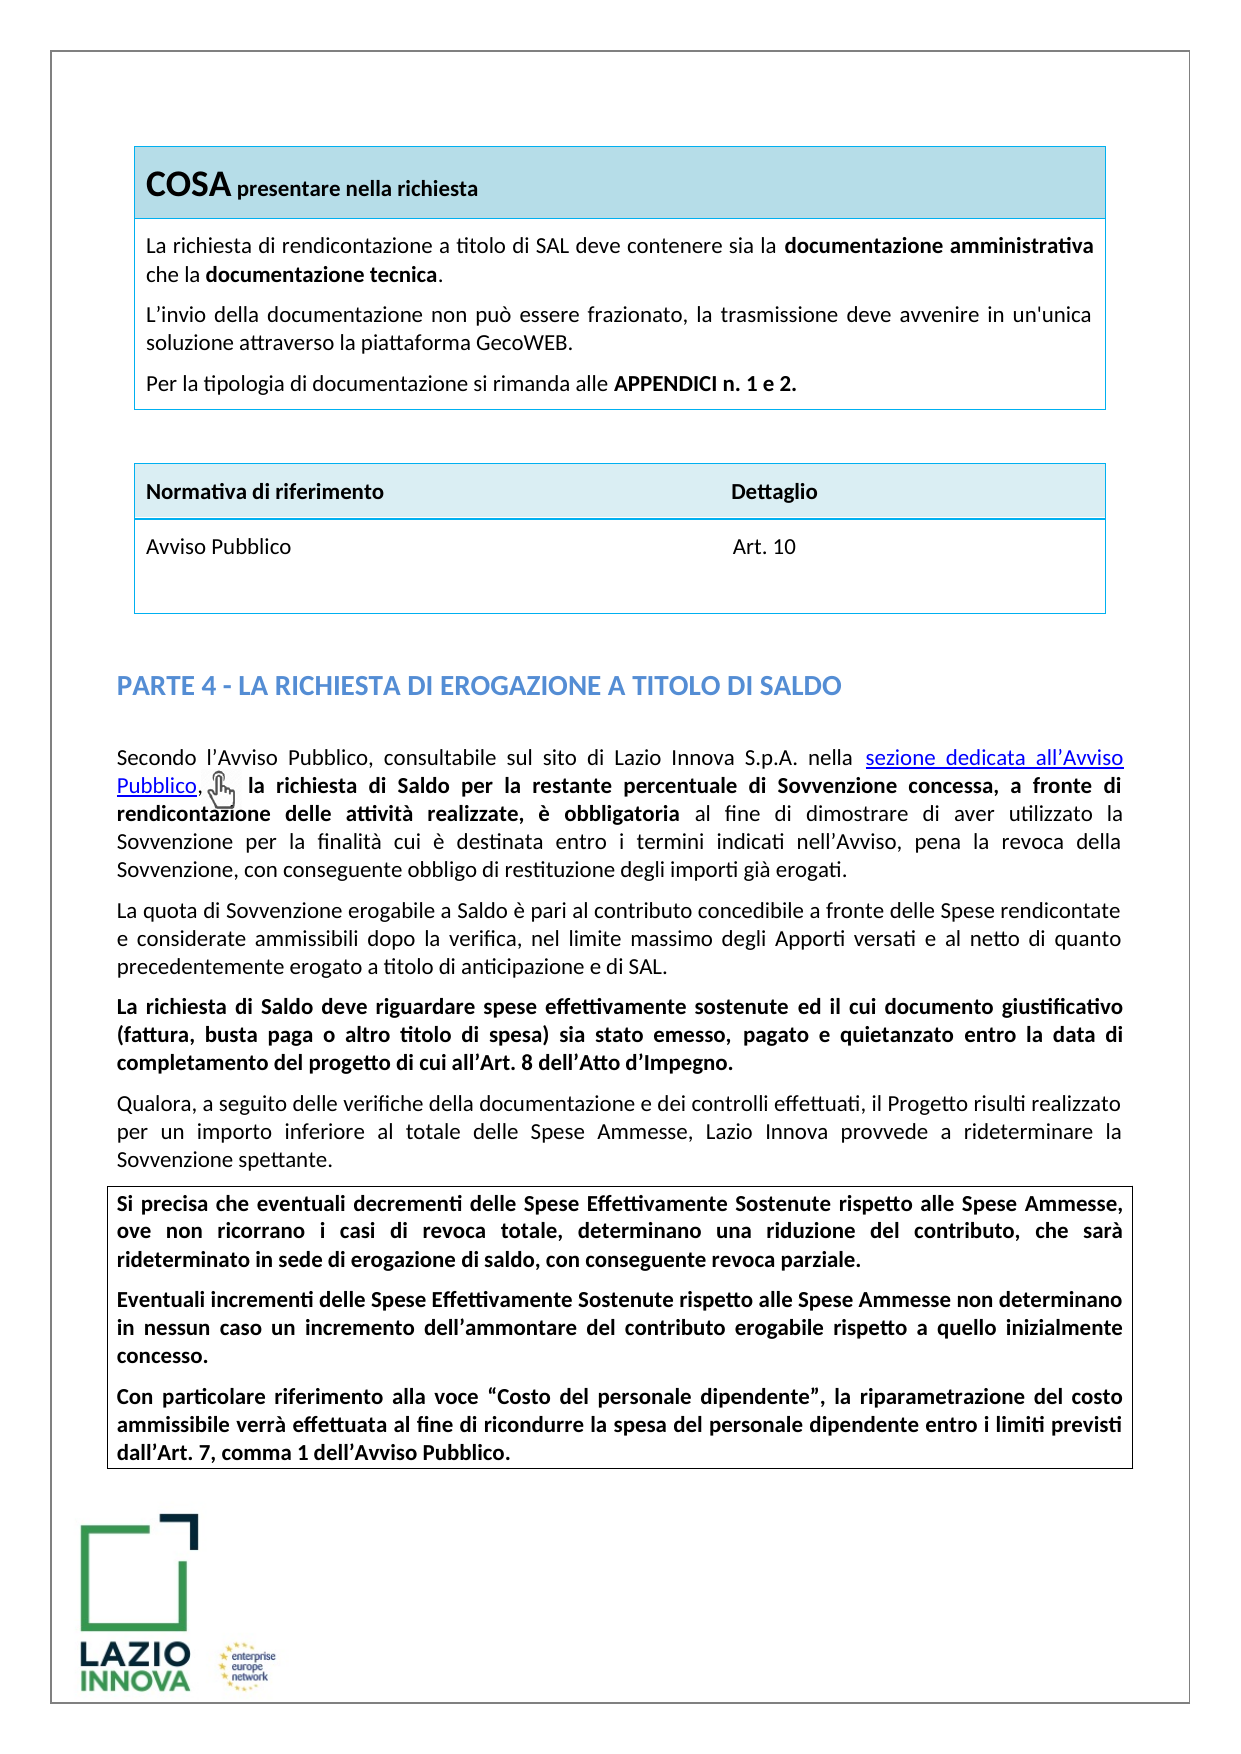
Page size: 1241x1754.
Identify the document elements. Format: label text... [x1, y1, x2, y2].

text Secondo l’Avviso Pubblico, consultabile sul sito di Lazio Innova S.p.A. nella sezione dedicata all’Avviso Pubblico, la richiesta di Saldo per la restante percentuale di Sovvenzione concessa, a fronte di rendicontazione delle attività realizzate, è obbligatoria al fine di dimostrare di aver utilizzato la Sovvenzione per la finalità cui è destinata entro i termini indicati nell’Avviso, pena la revoca della Sovvenzione, con conseguente obbligo di restituzione degli importi già erogati. [117, 743, 1123, 883]
table_header Normativa di riferimento [135, 464, 720, 517]
table_header Avviso Pubblico [135, 520, 721, 613]
text La quota di Sovvenzione erogabile a Saldo è pari al contributo concedibile a fronte delle Spese rendicontate e considerate ammissibili dopo la verifica, nel limite massimo degli Apporti versati e al netto di quanto precedentemente erogato a titolo di anticipazione e di SAL. [117, 896, 1123, 980]
table_header Art. 10 [721, 520, 1105, 613]
picture [200, 769, 242, 811]
text Con particolare riferimento alla voce “Costo del personale dipendente”, la riparametrazione del costo ammissibile verrà effettuata al fine di ricondurre la spesa del personale dipendente entro i limiti previsti dall’Art. 7, comma 1 dell’Avviso Pubblico. [108, 1379, 1132, 1468]
picture [22, 1475, 318, 1747]
text Si precisa che eventuali decrementi delle Spese Effettivamente Sostenute rispetto alle Spese Ammesse, ove non ricorrano i casi di revoca totale, determinano una riduzione del contributo, che sarà rideterminato in sede di erogazione di saldo, con conseguente revoca parziale. [108, 1187, 1132, 1273]
text La richiesta di Saldo deve riguardare spese effettivamente sostenute ed il cui documento giustificativo (fattura, busta paga o altro titolo di spesa) sia stato emesso, pagato e quietanzato entro la data di completamento del progetto di cui all’Art. 8 dell’Atto d’Impegno. [117, 992, 1123, 1076]
table_header COSA presentare nella richiesta [135, 147, 1105, 218]
table_header Dettaglio [720, 464, 1105, 517]
text Qualora, a seguito delle verifiche della documentazione e dei controlli effettuati, il Progetto risulti realizzato per un importo inferiore al totale delle Spese Ammesse, Lazio Innova provvede a rideterminare la Sovvenzione spettante. [117, 1089, 1123, 1173]
text Eventuali incrementi delle Spese Effettivamente Sostenute rispetto alle Spese Ammesse non determinano in nessun caso un incremento dell’ammontare del contributo erogabile rispetto a quello inizialmente concesso. [108, 1282, 1132, 1369]
table_cell La richiesta di rendicontazione a titolo di SAL deve contenere sia la documentazione amministrativa che la documentazione tecnica. L’invio della documentazione non può essere frazionato, la trasmissione deve avvenire in un'unica soluzione attraverso la piattaforma GecoWEB. Per la tipologia di documentazione si rimanda alle APPENDICI n. 1 e 2. [135, 219, 1105, 409]
picture [53, 1475, 318, 1701]
subtitle PARTE 4 - LA RICHIESTA DI EROGAZIONE A TITOLO DI SALDO [117, 667, 1057, 703]
